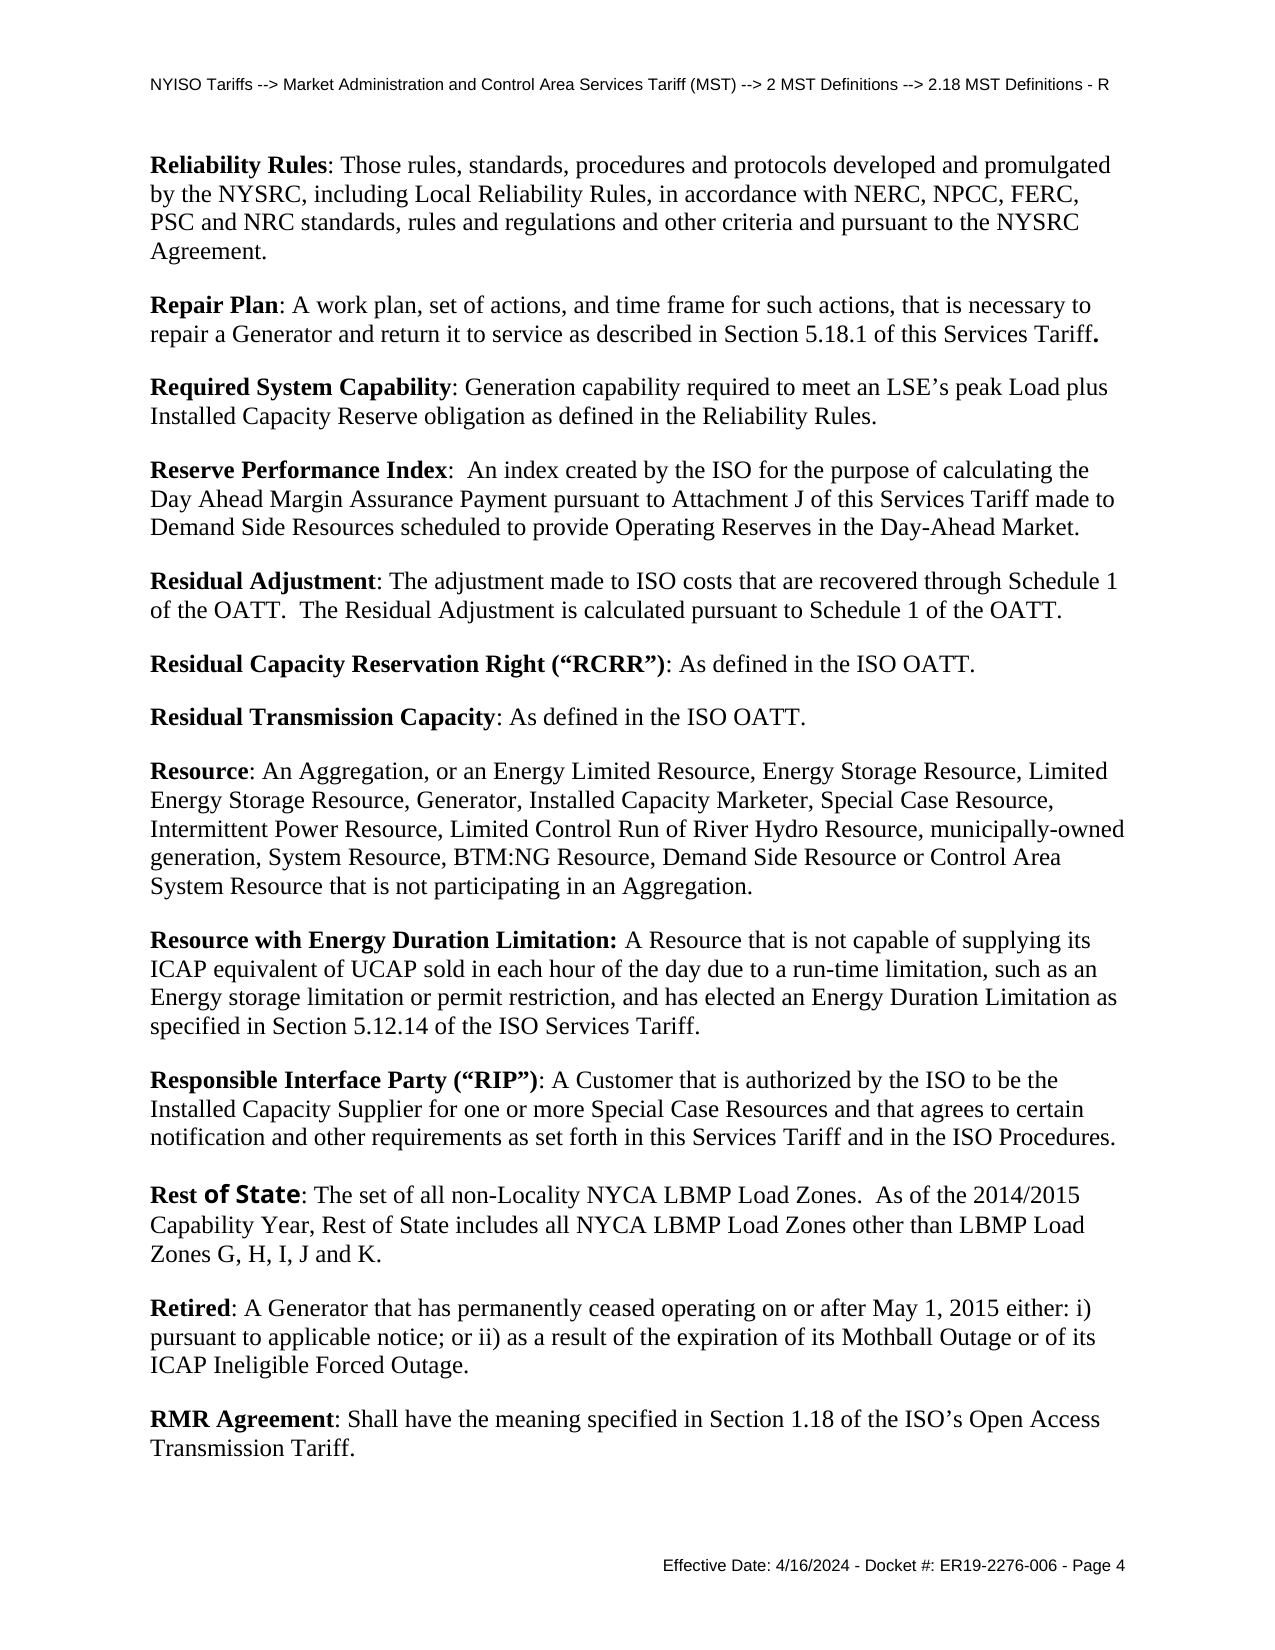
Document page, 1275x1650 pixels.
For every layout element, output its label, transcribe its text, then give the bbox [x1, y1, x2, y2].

text Residual Capacity Reservation Right (“RCRR”): As defined in the ISO OATT. [150, 649, 1125, 677]
text Required System Capability: Generation capability required to meet an LSE’s peak Load plus Installed Capacity Reserve obligation as defined in the Reliability Rules. [150, 372, 1125, 430]
text Residual Transmission Capacity: As defined in the ISO OATT. [150, 702, 1125, 731]
text Repair Plan: A work plan, set of actions, and time frame for such actions, that is necessary to repair a Generator and return it to service as described in Section 5.18.1 of this Services Tariff. [150, 290, 1125, 347]
text Rest of State: The set of all non-Locality NYCA LBMP Load Zones. As of the 2014/2015 Capability Year, Rest of State includes all NYCA LBMP Load Zones other than LBMP Load Zones G, H, I, J and K. [150, 1176, 1125, 1268]
text Resource: An Aggregation, or an Energy Limited Resource, Energy Storage Resource, Limited Energy Storage Resource, Generator, Installed Capacity Marketer, Special Case Resource, Intermittent Power Resource, Limited Control Run of River Hydro Resource, municipally-owned generation, System Resource, BTM:NG Resource, Demand Side Resource or Control Area System Resource that is not participating in an Aggregation. [150, 756, 1125, 900]
text Retired: A Generator that has permanently ceased operating on or after May 1, 2015 either: i) pursuant to applicable notice; or ii) as a result of the expiration of its Mothball Outage or of its ICAP Ineligible Forced Outage. [150, 1293, 1125, 1379]
text Residual Adjustment: The adjustment made to ISO costs that are recovered through Schedule 1 of the OATT. The Residual Adjustment is calculated pursuant to Schedule 1 of the OATT. [150, 566, 1125, 624]
text RMR Agreement: Shall have the meaning specified in Section 1.18 of the ISO’s Open Access Transmission Tariff. [150, 1404, 1125, 1462]
text Reserve Performance Index: An index created by the ISO for the purpose of calculating the Day Ahead Margin Assurance Payment pursuant to Attachment J of this Services Tariff made to Demand Side Resources scheduled to provide Operating Reserves in the Day-Ahead Market. [150, 455, 1125, 541]
text Resource with Energy Duration Limitation: A Resource that is not capable of supplying its ICAP equivalent of UCAP sold in each hour of the day due to a run-time limitation, such as an Energy storage limitation or permit restriction, and has elected an Energy Duration Limitation as specified in Section 5.12.14 of the ISO Services Tariff. [150, 925, 1125, 1040]
text Responsible Interface Party (“RIP”): A Customer that is authorized by the ISO to be the Installed Capacity Supplier for one or more Special Case Resources and that agrees to certain notification and other requirements as set forth in this Services Tariff and in the ISO Procedures. [150, 1065, 1125, 1151]
text Reliability Rules: Those rules, standards, procedures and protocols developed and promulgated by the NYSRC, including Local Reliability Rules, in accordance with NERC, NPCC, FERC, PSC and NRC standards, rules and regulations and other criteria and pursuant to the NYSRC Agreement. [150, 150, 1125, 265]
